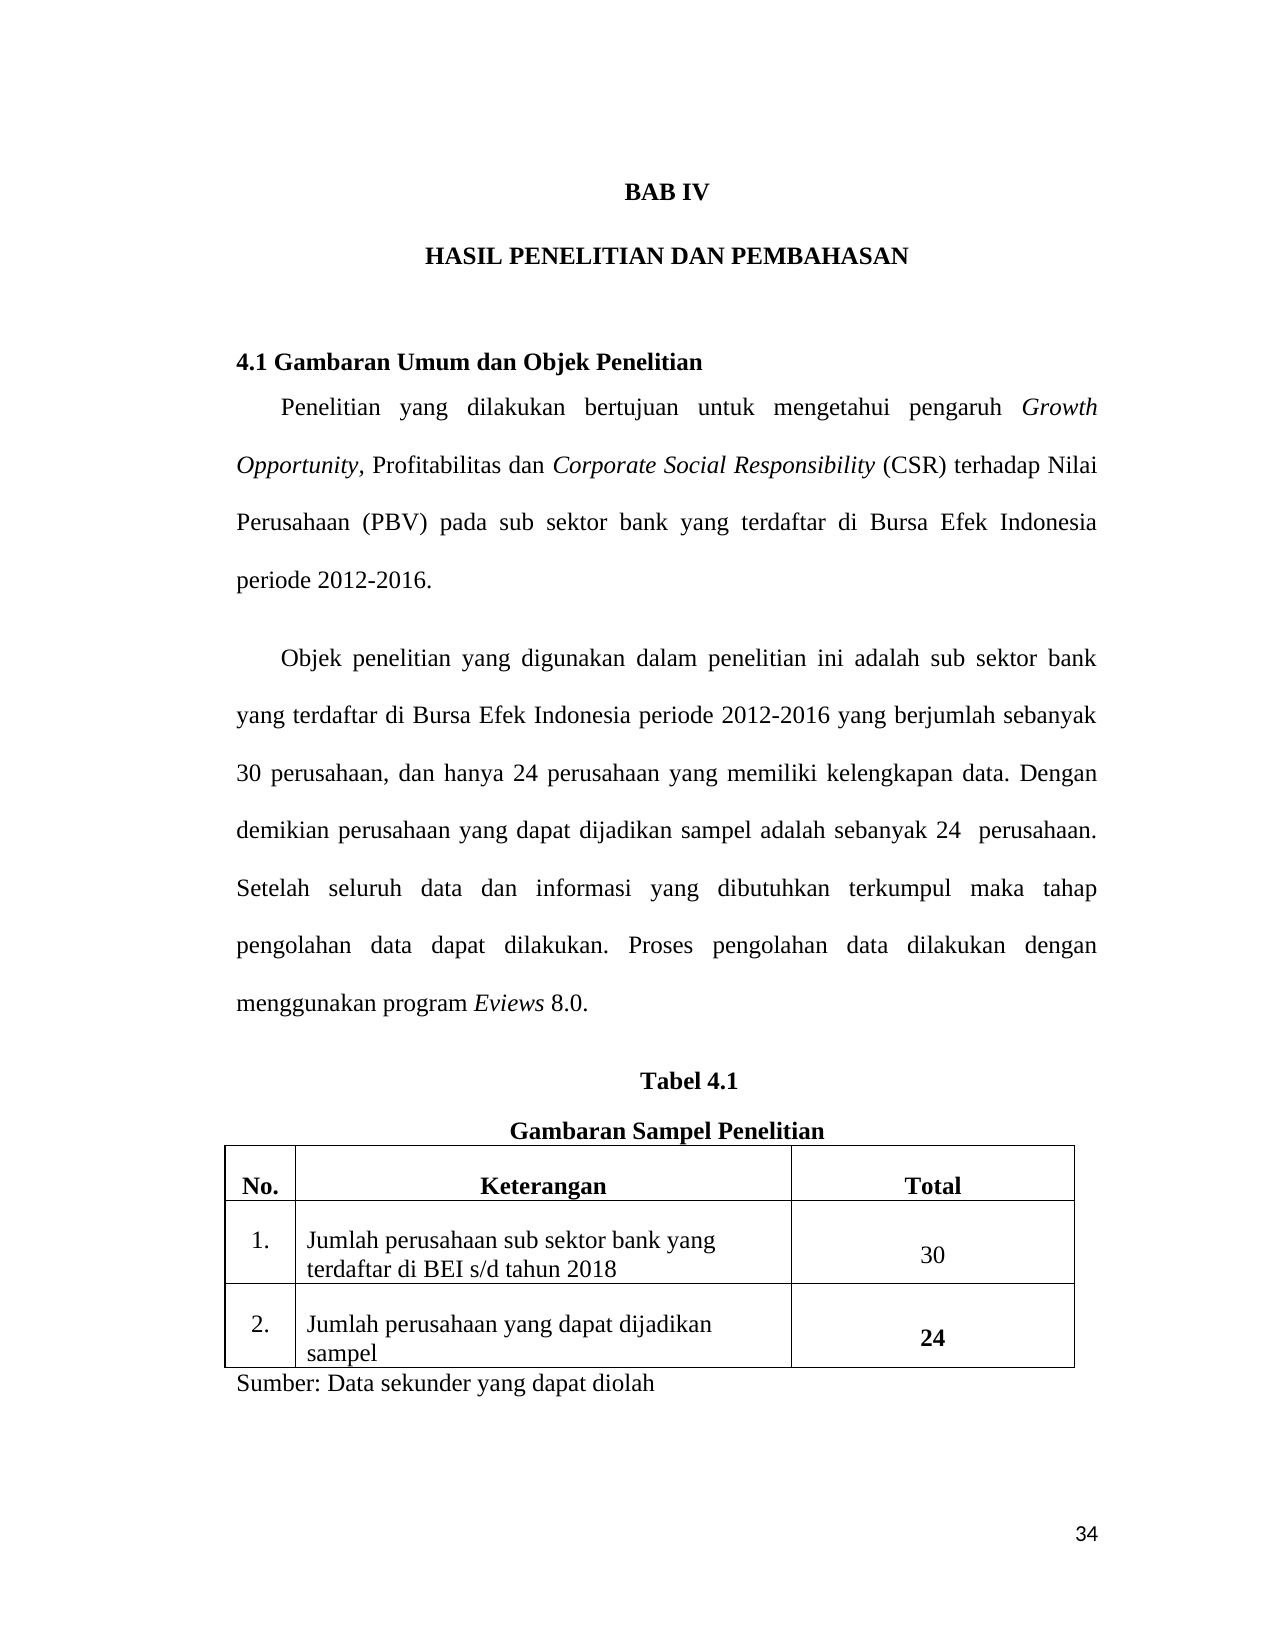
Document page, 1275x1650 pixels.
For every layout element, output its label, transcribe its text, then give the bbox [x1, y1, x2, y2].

table_cell 2. [226, 1284, 295, 1367]
table_cell Jumlah perusahaan sub sektor bank yang terdaftar di BEI s/d tahun 2018 [296, 1201, 791, 1283]
text Gambaran Sampel Penelitian [236, 1116, 1098, 1145]
text Sumber: Data sekunder yang dapat diolah [236, 1368, 1098, 1396]
table_cell 1. [226, 1201, 295, 1283]
text Objek penelitian yang digunakan dalam penelitian ini adalah sub sektor bank yang terdaftar di Bursa Efek Indonesia periode 2012-2016 yang berjumlah sebanyak 30 perusahaan, dan hanya 24 perusahaan yang memiliki kelengkapan data. Dengan demikian perusahaan yang dapat dijadikan sampel adalah sebanyak 24 perusahaan. Setelah seluruh data dan informasi yang dibutuhkan terkumpul maka tahap pengolahan data dapat dilakukan. Proses pengolahan data dilakukan dengan menggunakan program Eviews 8.0. [236, 643, 1098, 1017]
text Penelitian yang dilakukan bertujuan untuk mengetahui pengaruh Growth Opportunity, Profitabilitas dan Corporate Social Responsibility (CSR) terhadap Nilai Perusahaan (PBV) pada sub sektor bank yang terdaftar di Bursa Efek Indonesia periode 2012-2016. [236, 392, 1098, 593]
table_cell Jumlah perusahaan yang dapat dijadikan sampel [296, 1284, 791, 1367]
table_header Total [792, 1146, 1074, 1199]
table_cell 30 [792, 1201, 1074, 1283]
text HASIL PENELITIAN DAN PEMBAHASAN [236, 241, 1098, 270]
table_header No. [226, 1146, 295, 1199]
table_cell 24 [792, 1284, 1074, 1367]
text BAB IV [236, 177, 1098, 206]
subtitle Gambaran Umum dan Objek Penelitian [236, 347, 1098, 376]
table_header Keterangan [296, 1146, 791, 1199]
text Tabel 4.1 [236, 1066, 1098, 1095]
